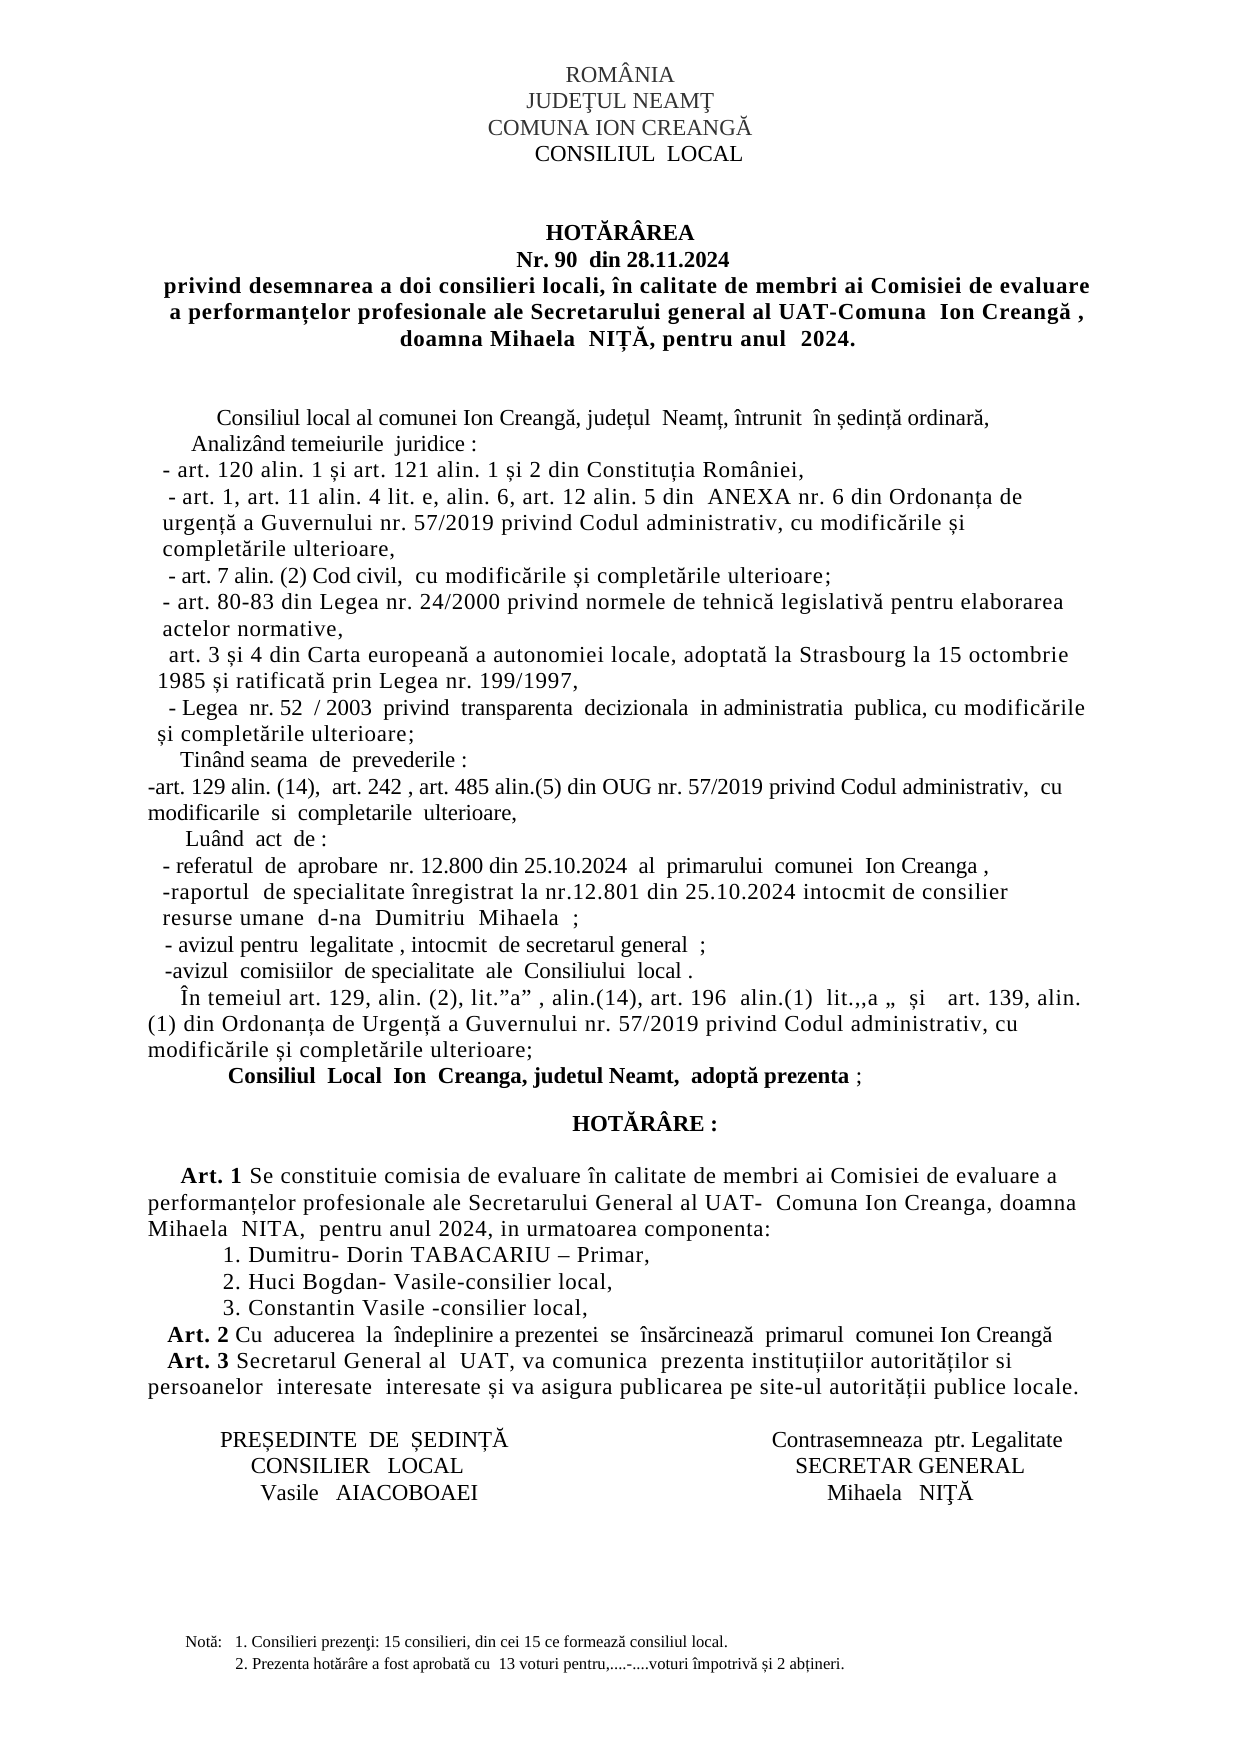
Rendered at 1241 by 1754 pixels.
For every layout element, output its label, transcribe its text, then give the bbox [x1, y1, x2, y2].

text - avizul pentru legalitate , intocmit de secretarul general ; [148, 931, 1093, 957]
text Consiliul Local Ion Creanga, judetul Neamt, adoptă prezenta ; [148, 1063, 1093, 1089]
text - art. 7 alin. (2) Cod civil, cu modificările și completările ulterioare; [162, 562, 1093, 588]
text În temeiul art. 129, alin. (2), lit.”a” , alin.(14), art. 196 alin.(1) lit.,,a „ și art. 139, alin. (1) din Ordonanța de Urgență a Guvernului nr. 57/2019 privind Codul administrativ, cu modificările și completările ulterioare; [148, 983, 1093, 1063]
text Art. 2 Cu aducerea la îndeplinire a prezentei se însărcinează primarul comunei Ion Creangă [148, 1321, 1093, 1347]
text art. 3 și 4 din Carta europeană a autonomiei locale, adoptată la Strasbourg la 15 octombrie 1985 și ratificată prin Legea nr. 199/1997, [157, 641, 1093, 694]
text ROMÂNIA [148, 61, 1093, 87]
text - referatul de aprobare nr. 12.800 din 25.10.2024 al primarului comunei Ion Creanga , [162, 852, 1093, 878]
text -raportul de specialitate înregistrat la nr.12.801 din 25.10.2024 intocmit de consilier resurse umane d-na Dumitriu Mihaela ; [162, 878, 1093, 931]
text PREȘEDINTE DE ȘEDINȚĂ Contrasemneaza ptr. Legalitate [148, 1426, 1093, 1452]
text HOTĂRÂREA [148, 219, 1093, 246]
text -art. 129 alin. (14), art. 242 , art. 485 alin.(5) din OUG nr. 57/2019 privind Codul administrativ, cu modificarile si completarile ulterioare, [148, 773, 1093, 825]
text 3. Constantin Vasile -consilier local, [223, 1294, 1093, 1321]
text Vasile AIACOBOAEI Mihaela NIŢĂ [88, 1479, 1157, 1505]
text Luând act de : [162, 825, 1093, 852]
text Art. 1 Se constituie comisia de evaluare în calitate de membri ai Comisiei de evaluare a performanțelor profesionale ale Secretarului General al UAT- Comuna Ion Creanga, doamna Mihaela NITA, pentru anul 2024, in urmatoarea componenta: [148, 1162, 1093, 1242]
text JUDEŢUL NEAMŢ [148, 87, 1093, 114]
text - art. 80-83 din Legea nr. 24/2000 privind normele de tehnică legislativă pentru elaborarea actelor normative, [162, 588, 1093, 641]
text HOTĂRÂRE : [133, 1110, 1157, 1136]
text 2. Huci Bogdan- Vasile-consilier local, [223, 1268, 1093, 1294]
text - art. 1, art. 11 alin. 4 lit. e, alin. 6, art. 12 alin. 5 din ANEXA nr. 6 din Ordonanța de urgență a Guvernului nr. 57/2019 privind Codul administrativ, cu modificările și completările ulterioare, [162, 483, 1093, 562]
text Analizând temeiurile juridice : [162, 430, 1093, 456]
text privind desemnarea a doi consilieri locali, în calitate de membri ai Comisiei de evaluare a performanțelor profesionale ale Secretarului general al UAT-Comuna Ion Creangă , doamna Mihaela NIȚĂ, pentru anul 2024. [162, 272, 1093, 351]
text -avizul comisiilor de specialitate ale Consiliului local . [148, 957, 1093, 983]
text Consiliul local al comunei Ion Creangă, județul Neamț, întrunit în ședință ordinară, [148, 404, 1093, 430]
text Notă: 1. Consilieri prezenţi: 15 consilieri, din cei 15 ce formează consiliul local. [148, 1632, 1093, 1651]
text 2. Prezenta hotărâre a fost aprobată cu 13 voturi pentru,....-....voturi împotrivă și 2 abțineri. [148, 1654, 1093, 1673]
text 1. Dumitru- Dorin TABACARIU – Primar, [223, 1242, 1093, 1268]
text COMUNA ION CREANGĂ [148, 114, 1093, 140]
text Art. 3 Secretarul General al UAT, va comunica prezenta instituțiilor autorităților si persoanelor interesate interesate și va asigura publicarea pe site-ul autorității publice locale. [148, 1347, 1093, 1400]
text Nr. 90 din 28.11.2024 [148, 246, 1093, 272]
text - art. 120 alin. 1 și art. 121 alin. 1 și 2 din Constituția României, [162, 456, 1093, 483]
text Tinând seama de prevederile : [157, 746, 1093, 773]
text - Legea nr. 52 / 2003 privind transparenta decizionala in administratia publica, cu modificările și completările ulterioare; [157, 694, 1093, 746]
text CONSILIER LOCAL SECRETAR GENERAL [148, 1452, 1093, 1479]
text CONSILIUL LOCAL [148, 140, 1130, 167]
